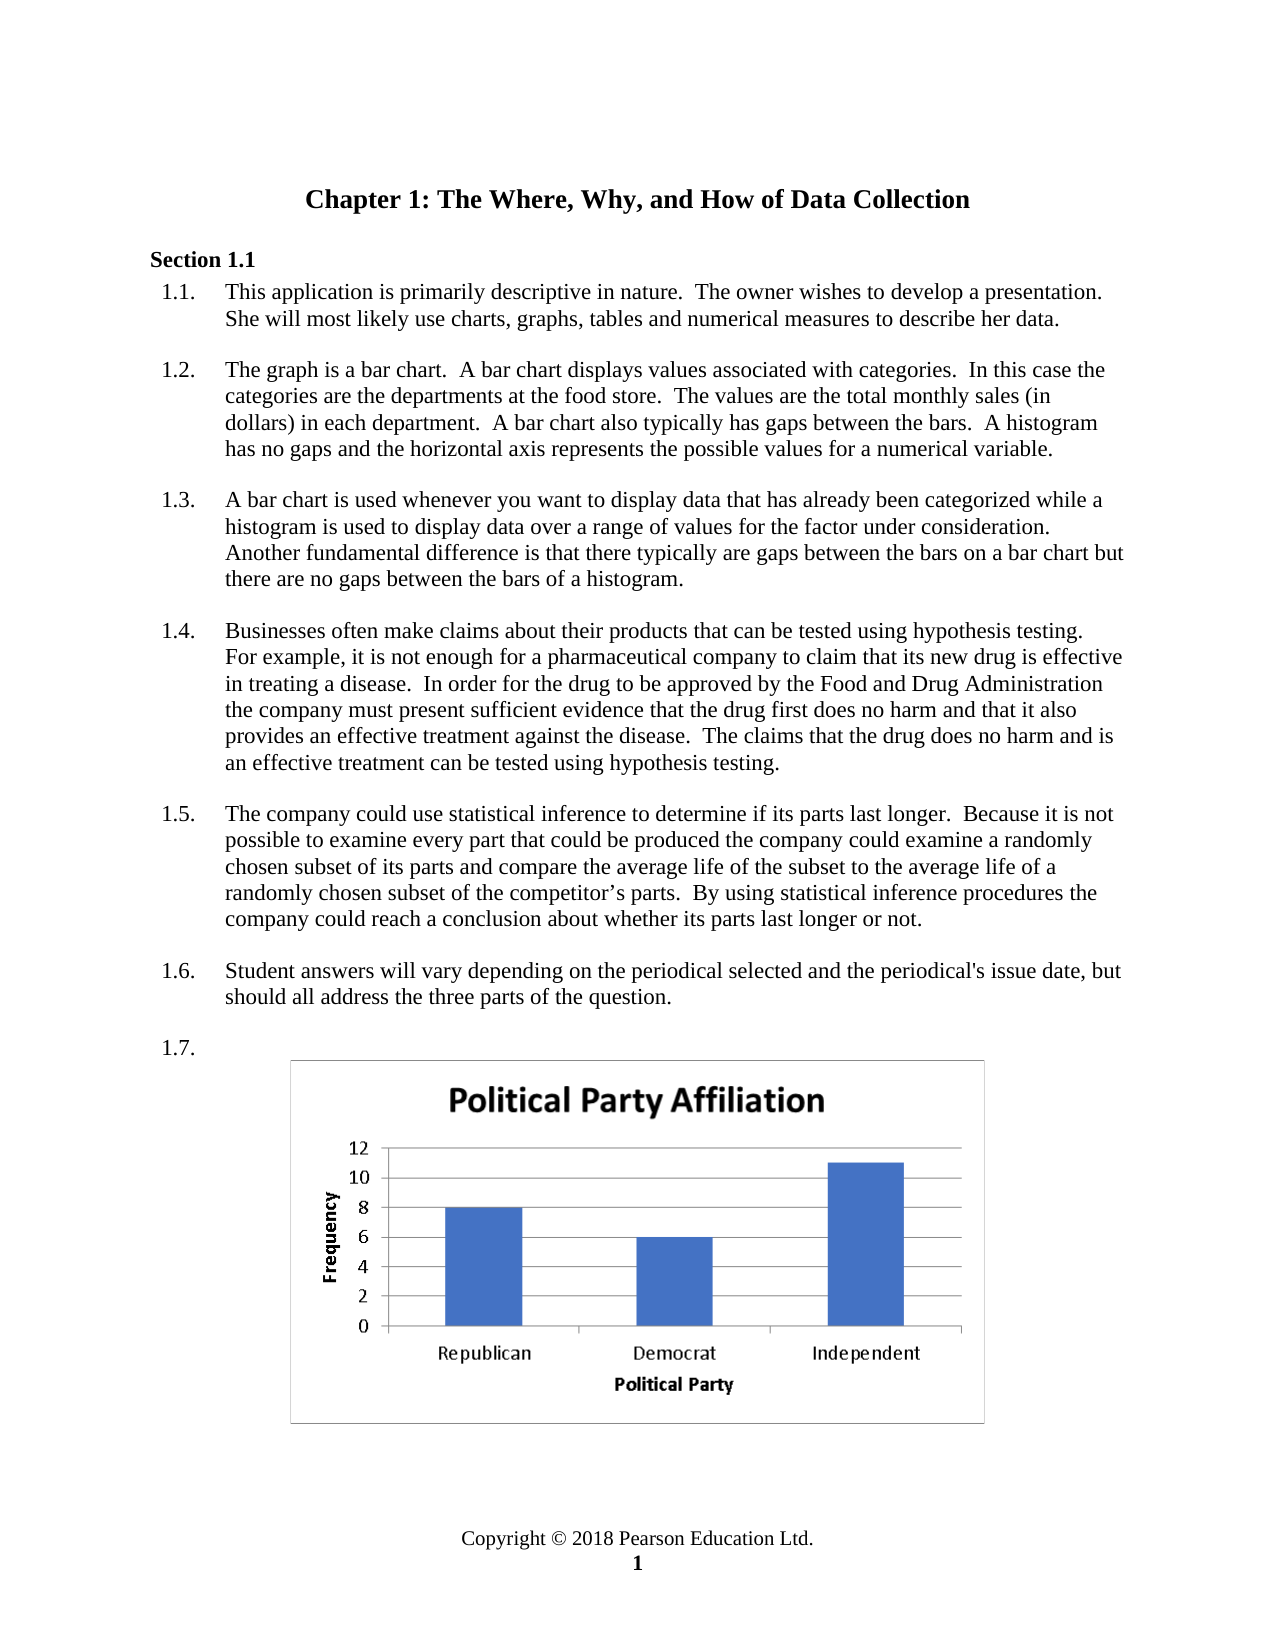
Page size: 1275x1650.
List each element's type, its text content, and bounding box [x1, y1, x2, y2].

text 1.6. Student answers will vary depending on the periodical selected and the periodical's issue date, but should all address the three parts of the question. [150, 957, 1125, 1009]
picture [290, 1060, 985, 1424]
subtitle Chapter 1: The Where, Why, and How of Data Collection [150, 183, 1125, 214]
subtitle Section 1.1 [150, 246, 1125, 272]
text 1.1. This application is primarily descriptive in nature. The owner wishes to develop a presentation. She will most likely use charts, graphs, tables and numerical measures to describe her data. [150, 278, 1125, 331]
text 1.7. [150, 1034, 1125, 1061]
text 1.3. A bar chart is used whenever you want to display data that has already been categorized while a histogram is used to display data over a range of values for the factor under consideration. Another fundamental difference is that there typically are gaps between the bars on a bar chart but there are no gaps between the bars of a histogram. [150, 486, 1125, 592]
text 1.2. The graph is a bar chart. A bar chart displays values associated with categories. In this case the categories are the departments at the food store. The values are the total monthly sales (in dollars) in each department. A bar chart also typically has gaps between the bars. A histogram has no gaps and the horizontal axis represents the possible values for a numerical variable. [150, 356, 1125, 461]
text 1.4. Businesses often make claims about their products that can be tested using hypothesis testing. For example, it is not enough for a pharmaceutical company to claim that its new drug is effective in treating a disease. In order for the drug to be approved by the Food and Drug Administration the company must present sufficient evidence that the drug first does no harm and that it also provides an effective treatment against the disease. The claims that the drug does no harm and is an effective treatment can be tested using hypothesis testing. [150, 617, 1125, 775]
text 1.5. The company could use statistical inference to determine if its parts last longer. Because it is not possible to examine every part that could be produced the company could examine a randomly chosen subset of its parts and compare the average life of the subset to the average life of a randomly chosen subset of the competitor’s parts. By using statistical inference procedures the company could reach a conclusion about whether its parts last longer or not. [150, 800, 1125, 932]
